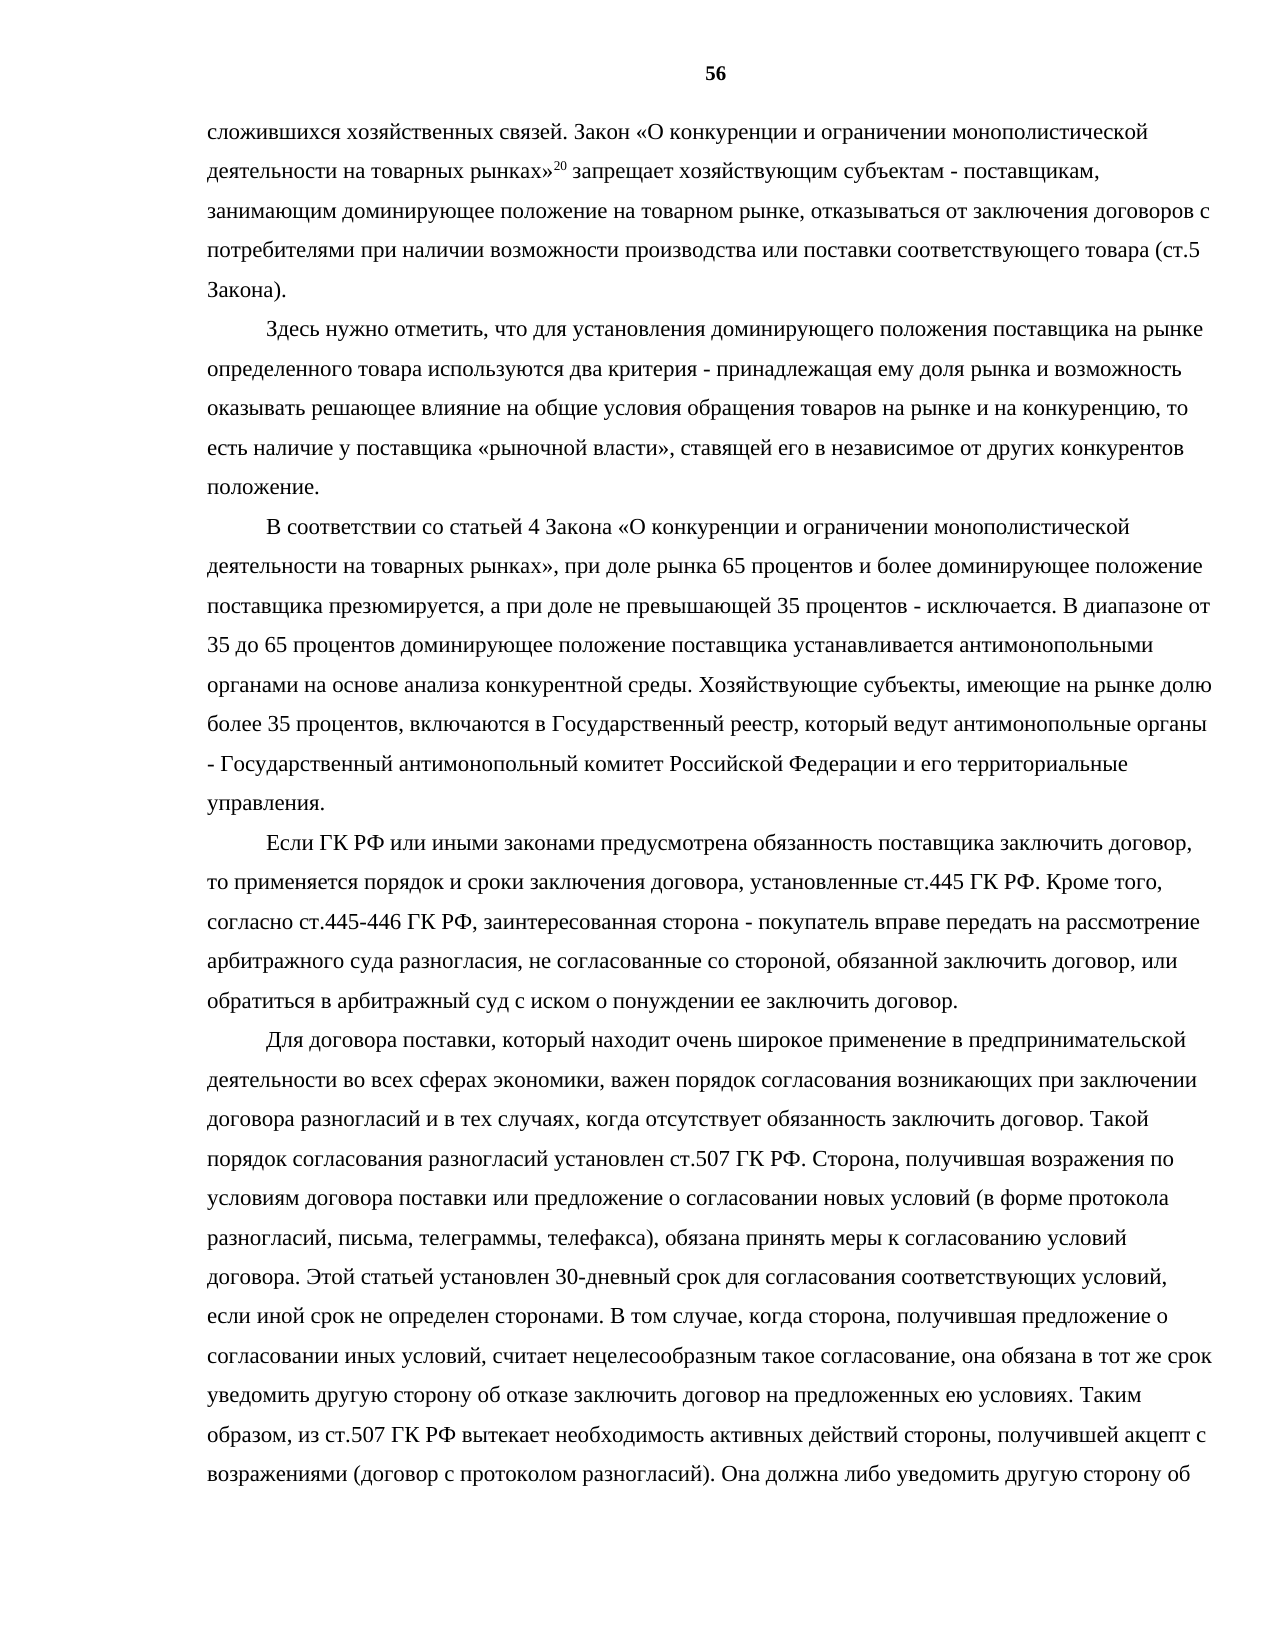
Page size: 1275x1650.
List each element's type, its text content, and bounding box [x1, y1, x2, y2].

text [207, 118, 1216, 302]
text Если ГК РФ или иными законами предусмотрена обязанность поставщика заключить договор, то применяется порядок и сроки заключения договора, установленные ст.445 ГК РФ. Кроме того, согласно ст.445-446 ГК РФ, заинтересованная сторона - покупатель вправе передать на рассмотрение арбитражного суда разногласия, не согласованные со стороной, обязанной заключить договор, или обратиться в арбитражный суд с иском о понуждении ее заключить договор. [207, 829, 1216, 1013]
text В соответствии со статьей 4 Закона «О конкуренции и ограничении монополистической деятельности на товарных рынках», при доле рынка 65 процентов и более доминирующее положение поставщика презюмируется, а при доле не превышающей 35 процентов - исключается. В диапазоне от 35 до 65 процентов доминирующее положение поставщика устанавливается антимонопольными органами на основе анализа конкурентной среды. Хозяйствующие субъекты, имеющие на рынке долю более 35 процентов, включаются в Государственный реестр, который ведут антимонопольные органы - Государственный антимонопольный комитет Российской Федерации и его территориальные управления. [207, 513, 1216, 816]
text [207, 1026, 1216, 1487]
text Здесь нужно отметить, что для установления доминирующего положения поставщика на рынке определенного товара используются два критерия - принадлежащая ему доля рынка и возможность оказывать решающее влияние на общие условия обращения товаров на рынке и на конкуренцию, то есть наличие у поставщика «рыночной власти», ставящей его в независимое от других конкурентов положение. [207, 316, 1216, 500]
